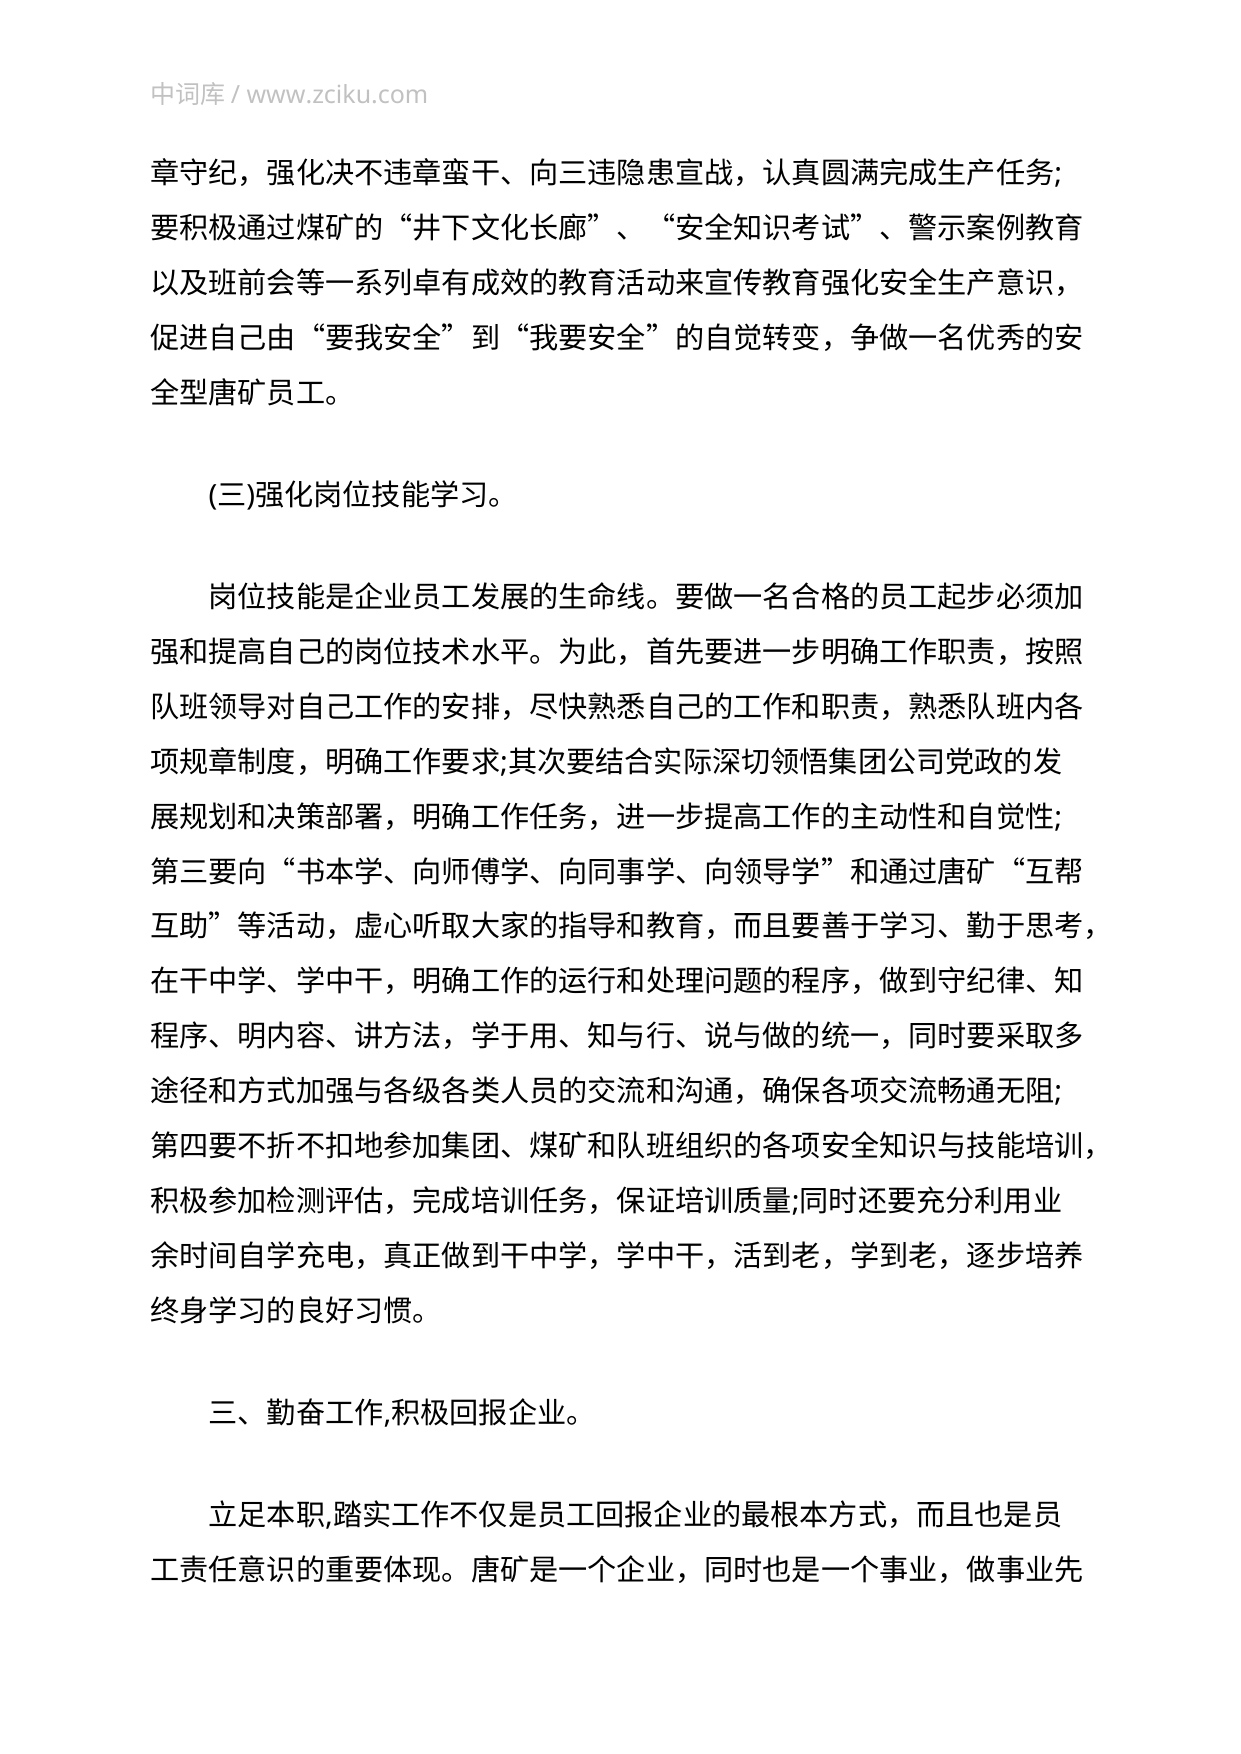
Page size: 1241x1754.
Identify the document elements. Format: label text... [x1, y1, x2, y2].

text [150, 150, 1090, 412]
text 岗位技能是企业员工发展的生命线。要做一名合格的员工起步必须加强和提高自己的岗位技术水平。为此，首先要进一步明确工作职责，按照队班领导对自己工作的安排，尽快熟悉自己的工作和职责，熟悉队班内各项规章制度，明确工作要求;其次要结合实际深切领悟集团公司党政的发展规划和决策部署，明确工作任务，进一步提高工作的主动性和自觉性;第三要向“书本学、向师傅学、向同事学、向领导学”和通过唐矿“互帮互助”等活动，虚心听取大家的指导和教育，而且要善于学习、勤于思考，在干中学、学中干，明确工作的运行和处理问题的程序，做到守纪律、知程序、明内容、讲方法，学于用、知与行、说与做的统一，同时要采取多途径和方式加强与各级各类人员的交流和沟通，确保各项交流畅通无阻;第四要不折不扣地参加集团、煤矿和队班组织的各项安全知识与技能培训，积极参加检测评估，完成培训任务，保证培训质量;同时还要充分利用业余时间自学充电，真正做到干中学，学中干，活到老，学到老，逐步培养终身学习的良好习惯。 [150, 573, 1090, 1330]
text (三)强化岗位技能学习。 [150, 471, 1090, 514]
text 三、勤奋工作,积极回报企业。 [150, 1389, 1090, 1432]
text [150, 1491, 1090, 1588]
